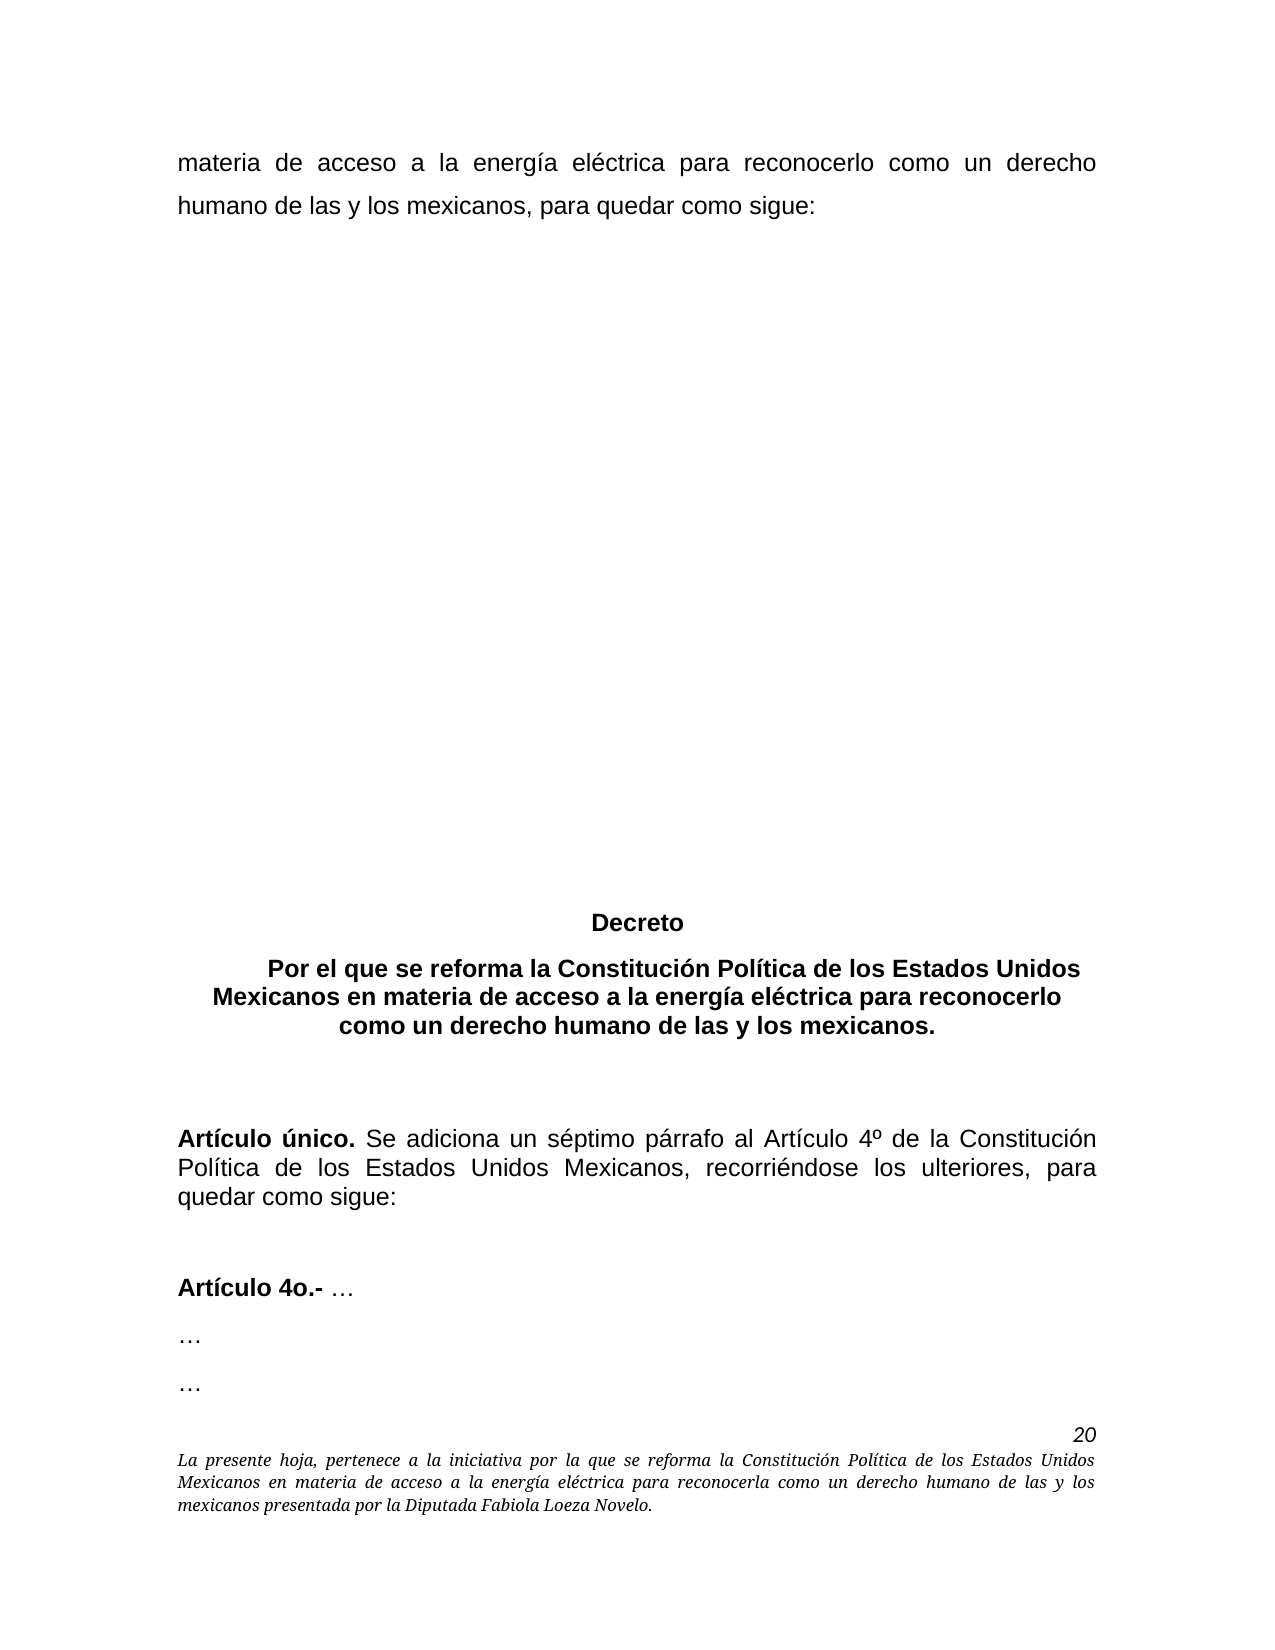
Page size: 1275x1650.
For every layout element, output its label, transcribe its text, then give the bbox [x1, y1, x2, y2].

text Artículo 4o.- … [177, 1273, 1098, 1301]
text Artículo único. Se adiciona un séptimo párrafo al Artículo 4º de la Constitución Política de los Estados Unidos Mexicanos, recorriéndose los ulteriores, para quedar como sigue: [177, 1124, 1098, 1211]
text … [177, 1320, 1098, 1349]
text Por el que se reforma la Constitución Política de los Estados Unidos Mexicanos en materia de acceso a la energía eléctrica para reconocerlo como un derecho humano de las y los mexicanos. [177, 954, 1098, 1040]
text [177, 148, 1098, 219]
text … [177, 1368, 1098, 1397]
text Decreto [177, 908, 1098, 937]
